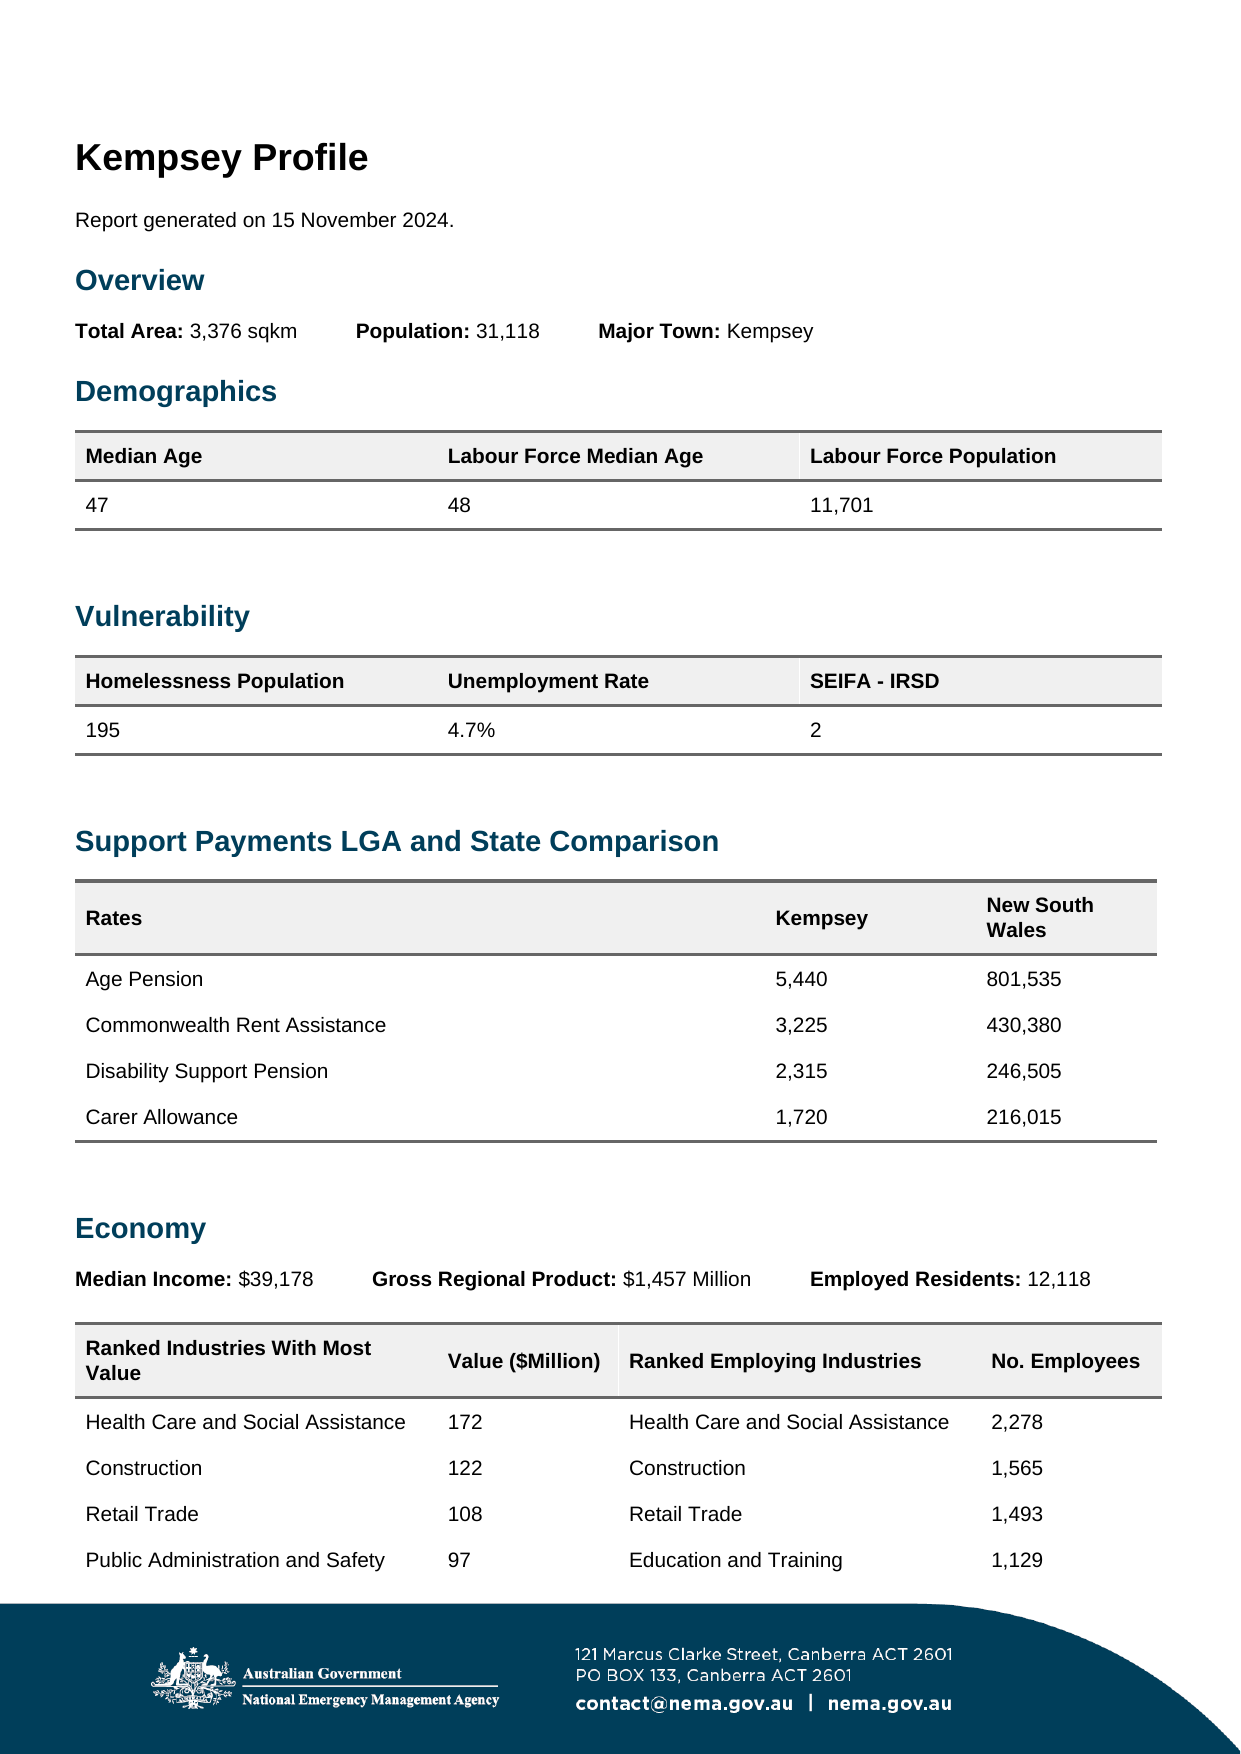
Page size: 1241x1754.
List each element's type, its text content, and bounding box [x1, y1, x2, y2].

table_cell 1,565 [981, 1445, 1162, 1491]
picture [415, 1698, 423, 1704]
table_cell Retail Trade [75, 1491, 437, 1537]
table_cell Construction [619, 1445, 981, 1491]
picture [889, 1700, 897, 1712]
table_header Unemployment Rate [437, 658, 799, 704]
table_header No. Employees [981, 1325, 1162, 1396]
picture [773, 1700, 779, 1709]
table_cell 4.7% [437, 707, 799, 753]
table_cell 1,493 [981, 1491, 1162, 1537]
picture [469, 1698, 484, 1704]
picture [853, 1700, 867, 1709]
picture [671, 1700, 678, 1709]
picture [713, 1700, 720, 1709]
picture [601, 1700, 609, 1709]
picture [643, 1697, 648, 1709]
table_header Kempsey [765, 883, 976, 953]
picture [622, 1700, 629, 1709]
picture [247, 1669, 252, 1678]
table_header Rates [75, 883, 765, 953]
table_cell 801,535 [976, 956, 1157, 1002]
table_cell Carer Allowance [75, 1094, 765, 1140]
table_cell Education and Training [619, 1537, 981, 1582]
table_header Labour Force Population [800, 433, 1162, 479]
picture [0, 0, 1241, 1750]
table_cell 430,380 [976, 1002, 1157, 1048]
table_cell 122 [437, 1445, 618, 1491]
picture [830, 1700, 837, 1709]
picture [223, 1678, 235, 1683]
picture [577, 1700, 584, 1709]
picture [841, 1700, 849, 1708]
table_cell 1,720 [765, 1094, 976, 1140]
table_cell Retail Trade [619, 1491, 981, 1537]
table_header SEIFA - IRSD [800, 658, 1162, 704]
subtitle Kempsey Profile [75, 135, 1165, 178]
table_cell 48 [437, 482, 799, 528]
table_cell Health Care and Social Assistance [75, 1399, 437, 1445]
picture [348, 1698, 356, 1704]
picture [161, 1690, 171, 1696]
subtitle Demographics [75, 374, 1165, 408]
picture [262, 1695, 267, 1704]
table_cell 2,278 [981, 1399, 1162, 1445]
picture [632, 1700, 639, 1709]
picture [730, 1700, 739, 1711]
table_header New South Wales [976, 883, 1157, 953]
picture [192, 1659, 222, 1693]
table_header Value ($Million) [437, 1325, 618, 1396]
picture [784, 1700, 791, 1709]
subtitle Support Payments LGA and State Comparison [75, 824, 1165, 857]
table_header Median Age [75, 433, 437, 479]
picture [152, 1654, 207, 1708]
table_header Ranked Employing Industries [619, 1325, 981, 1396]
subtitle Economy [75, 1211, 1165, 1244]
table_cell Disability Support Pension [75, 1048, 765, 1094]
table_cell 216,015 [976, 1094, 1157, 1140]
table_cell 2 [800, 707, 1162, 753]
table_cell 1,129 [981, 1537, 1162, 1582]
table_cell 11,701 [800, 482, 1162, 528]
picture [588, 1700, 597, 1709]
picture [612, 1697, 617, 1709]
table_cell Health Care and Social Assistance [619, 1399, 981, 1445]
table_cell Age Pension [75, 956, 765, 1002]
table_cell 195 [75, 707, 437, 753]
picture [914, 1700, 922, 1709]
table_cell 3,225 [765, 1002, 976, 1048]
subtitle Vulnerability [75, 599, 1165, 633]
table_cell 246,505 [976, 1048, 1157, 1094]
table_cell 5,440 [765, 956, 976, 1002]
table_header Ranked Industries With Most Value [75, 1325, 437, 1396]
picture [755, 1700, 762, 1709]
picture [902, 1700, 911, 1709]
picture [872, 1700, 879, 1709]
picture [408, 1698, 413, 1707]
table_cell 47 [75, 482, 437, 528]
table_header Labour Force Median Age [437, 433, 799, 479]
picture [932, 1700, 938, 1709]
picture [682, 1700, 690, 1708]
table_cell 97 [437, 1537, 618, 1582]
table_cell Commonwealth Rent Assistance [75, 1002, 765, 1048]
table_cell 2,315 [765, 1048, 976, 1094]
table_cell Construction [75, 1445, 437, 1491]
table_header Homelessness Population [75, 658, 437, 704]
subtitle Overview [75, 263, 1165, 297]
table_cell Public Administration and Safety [75, 1537, 437, 1582]
picture [430, 1698, 437, 1704]
picture [743, 1700, 752, 1709]
table_cell 172 [437, 1399, 618, 1445]
picture [198, 1682, 207, 1693]
picture [695, 1700, 709, 1709]
table_cell 108 [437, 1491, 618, 1537]
